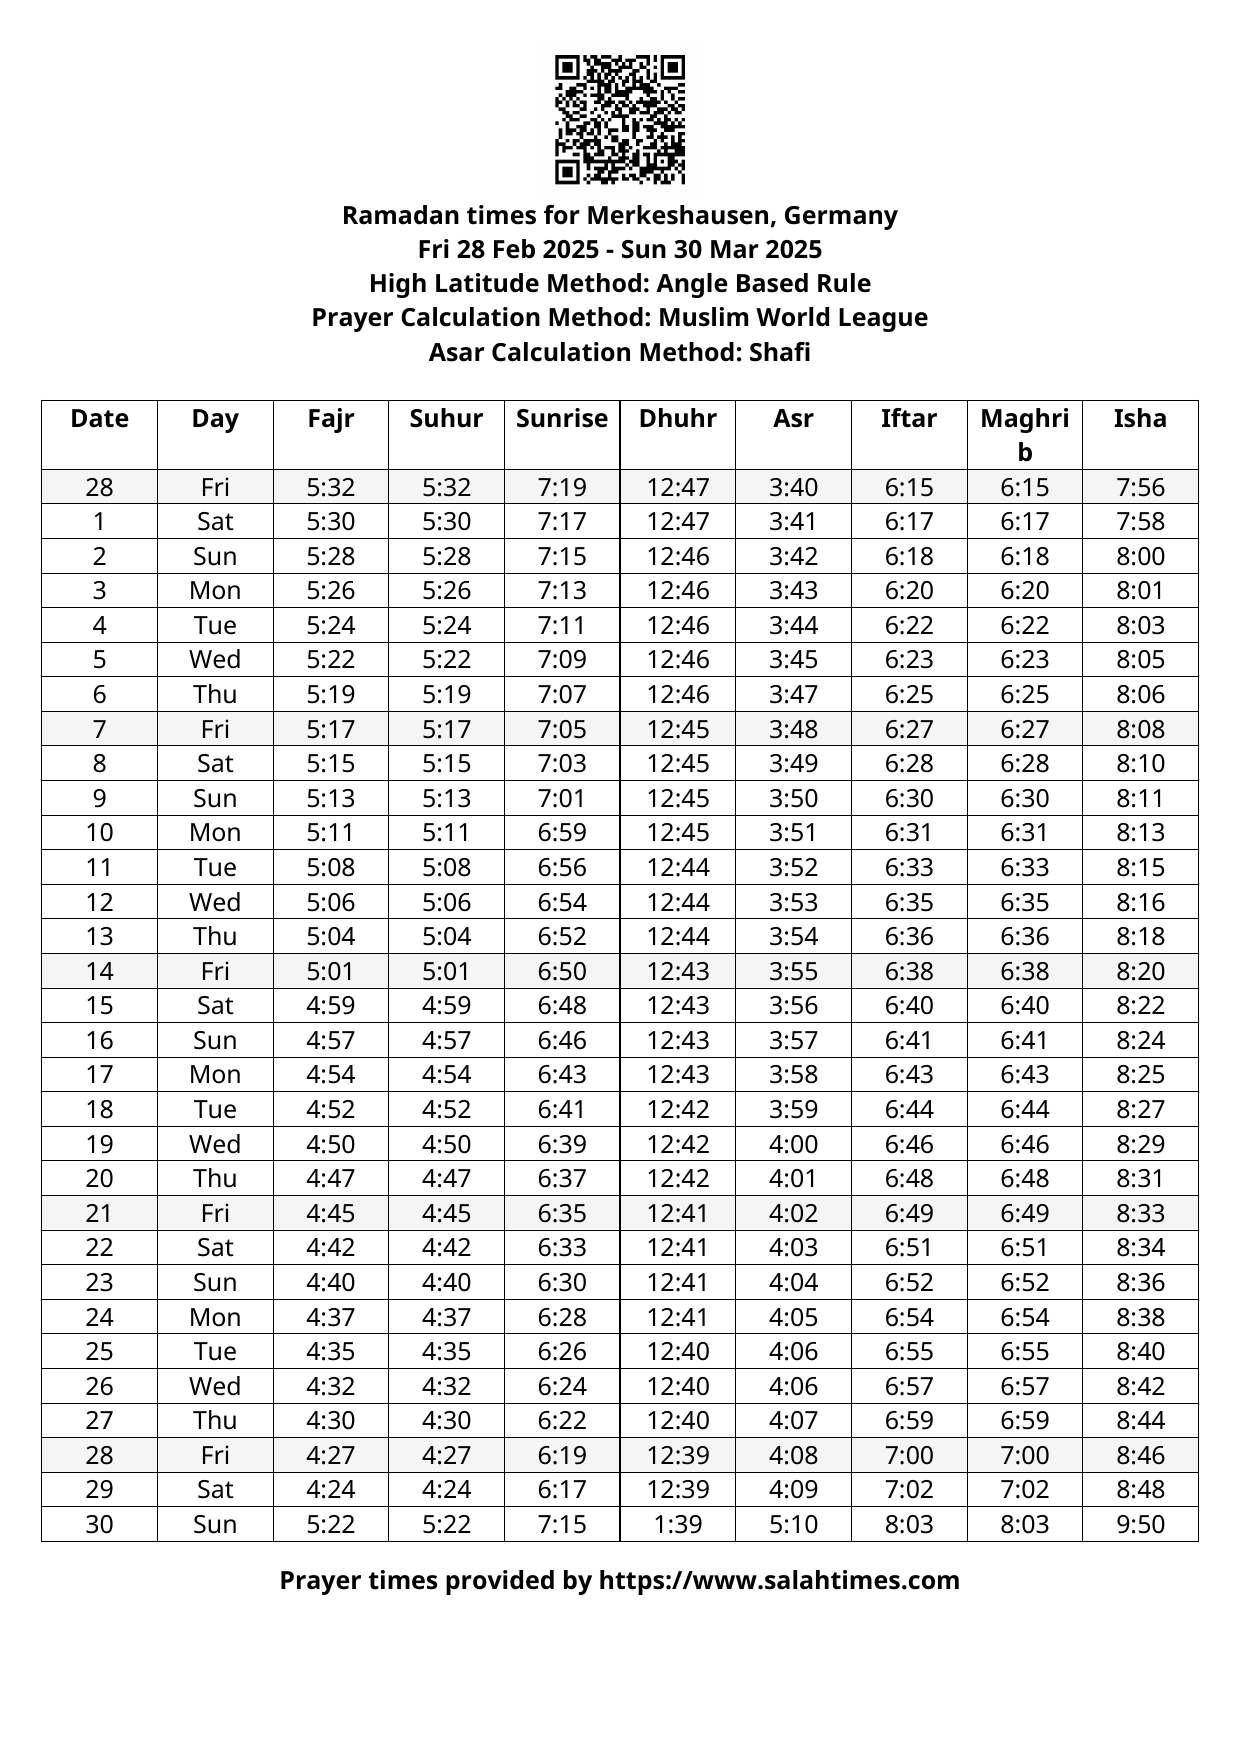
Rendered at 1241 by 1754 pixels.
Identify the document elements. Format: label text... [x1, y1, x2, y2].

table_cell 5:04 [274, 919, 388, 953]
table_cell 6:43 [968, 1058, 1082, 1091]
table_cell 5 [42, 643, 157, 676]
table_cell 7:15 [505, 1507, 619, 1541]
table_cell 5:10 [736, 1507, 851, 1541]
table_cell 12:45 [621, 746, 735, 780]
table_cell Sat [158, 1473, 273, 1506]
table_cell 4:06 [736, 1369, 851, 1402]
table_cell 5:30 [274, 504, 388, 538]
table_cell 7:13 [505, 574, 619, 607]
table_cell 8:33 [1083, 1196, 1198, 1229]
table_cell 8:03 [852, 1507, 967, 1541]
table_cell 6:24 [505, 1369, 619, 1402]
table_cell 7:00 [968, 1438, 1082, 1472]
table_cell 6:52 [968, 1265, 1082, 1299]
text High Latitude Method: Angle Based Rule [42, 266, 1198, 300]
table_cell 4:02 [736, 1196, 851, 1229]
table_header Dhuhr [621, 401, 735, 469]
table_cell 28 [42, 1438, 157, 1472]
table_cell 4:01 [736, 1161, 851, 1195]
table_cell 3:53 [736, 885, 851, 918]
table_cell 5:28 [274, 539, 388, 572]
table_cell 5:11 [389, 816, 504, 849]
text Asar Calculation Method: Shafi [42, 334, 1198, 368]
table_cell 6:48 [968, 1161, 1082, 1195]
table_cell 4:24 [389, 1473, 504, 1506]
table_cell 6:28 [505, 1300, 619, 1333]
table_cell 12:42 [621, 1092, 735, 1126]
table_cell 5:01 [274, 954, 388, 987]
table_cell 4:59 [274, 989, 388, 1022]
table_cell 12:46 [621, 643, 735, 676]
table_cell Fri [158, 712, 273, 745]
table_cell 7:01 [505, 781, 619, 814]
table_cell 8:24 [1083, 1023, 1198, 1057]
table_cell 8:16 [1083, 885, 1198, 918]
table_cell 8:31 [1083, 1161, 1198, 1195]
table_cell 8:25 [1083, 1058, 1198, 1091]
table_cell 5:08 [389, 850, 504, 884]
table_cell 4:35 [274, 1334, 388, 1368]
table_cell 7:58 [1083, 504, 1198, 538]
table_cell 6:55 [852, 1334, 967, 1368]
table_cell 4 [42, 608, 157, 642]
table_cell 7:00 [852, 1438, 967, 1472]
table_cell 13 [42, 919, 157, 953]
table_cell Mon [158, 1058, 273, 1091]
table_cell Sun [158, 781, 273, 814]
table_cell 6:54 [852, 1300, 967, 1333]
table_cell 6:23 [968, 643, 1082, 676]
table_cell 5:22 [389, 1507, 504, 1541]
table_header Fajr [274, 401, 388, 469]
table_cell 5:13 [389, 781, 504, 814]
table_cell 4:27 [274, 1438, 388, 1472]
table_cell 7:17 [505, 504, 619, 538]
table_cell 5:15 [389, 746, 504, 780]
table_cell 4:47 [274, 1161, 388, 1195]
table_cell 3:51 [736, 816, 851, 849]
table_cell 12:47 [621, 470, 735, 503]
table_cell 4:30 [389, 1404, 504, 1437]
table_cell 4:37 [274, 1300, 388, 1333]
table_cell 8:10 [1083, 746, 1198, 780]
table_cell 12:41 [621, 1300, 735, 1333]
table_cell 5:32 [274, 470, 388, 503]
table_cell Sat [158, 746, 273, 780]
table_cell 5:22 [274, 1507, 388, 1541]
table_cell 5:17 [274, 712, 388, 745]
table_cell 6:38 [852, 954, 967, 987]
table_cell 6:51 [852, 1231, 967, 1264]
table_cell 8:13 [1083, 816, 1198, 849]
table_cell 6:22 [505, 1404, 619, 1437]
table_cell 6:30 [852, 781, 967, 814]
table_cell 5:06 [389, 885, 504, 918]
table_cell 4:32 [389, 1369, 504, 1402]
table_cell Thu [158, 1404, 273, 1437]
table_cell Mon [158, 1300, 273, 1333]
table_cell 12:43 [621, 954, 735, 987]
table_cell 12:44 [621, 919, 735, 953]
table_cell 6:52 [852, 1265, 967, 1299]
table_cell 6:41 [505, 1092, 619, 1126]
table_cell 6:46 [852, 1127, 967, 1160]
table_cell 6:35 [852, 885, 967, 918]
table_cell 18 [42, 1092, 157, 1126]
table_cell 12:41 [621, 1196, 735, 1229]
table_header Date [42, 401, 157, 469]
table_cell 6:46 [968, 1127, 1082, 1160]
table_cell 6:59 [505, 816, 619, 849]
table_cell 3:54 [736, 919, 851, 953]
table_cell 5:01 [389, 954, 504, 987]
table_cell 8:27 [1083, 1092, 1198, 1126]
table_cell 6:20 [968, 574, 1082, 607]
table_cell Fri [158, 954, 273, 987]
table_cell 4:35 [389, 1334, 504, 1368]
table_cell 4:57 [274, 1023, 388, 1057]
table_cell 6:31 [968, 816, 1082, 849]
table_cell 4:00 [736, 1127, 851, 1160]
table_cell Sun [158, 1023, 273, 1057]
table_cell 4:37 [389, 1300, 504, 1333]
table_cell 5:26 [389, 574, 504, 607]
table_cell 6:35 [968, 885, 1082, 918]
table_cell 5:15 [274, 746, 388, 780]
table_cell 4:05 [736, 1300, 851, 1333]
table_cell 6:28 [852, 746, 967, 780]
table_cell 4:52 [389, 1092, 504, 1126]
table_cell 8:15 [1083, 850, 1198, 884]
table_cell 5:22 [389, 643, 504, 676]
table_cell 4:03 [736, 1231, 851, 1264]
table_cell 3:48 [736, 712, 851, 745]
table_cell 6:56 [505, 850, 619, 884]
table_cell 12:42 [621, 1161, 735, 1195]
table_cell Tue [158, 608, 273, 642]
table_cell 5:30 [389, 504, 504, 538]
table_cell Sat [158, 989, 273, 1022]
table_cell 6:51 [968, 1231, 1082, 1264]
table_cell 6:15 [852, 470, 967, 503]
table_cell 29 [42, 1473, 157, 1506]
table_cell 5:17 [389, 712, 504, 745]
table_cell 8:34 [1083, 1231, 1198, 1264]
table_cell 12:40 [621, 1334, 735, 1368]
table_cell 8:03 [968, 1507, 1082, 1541]
table_cell 6:27 [852, 712, 967, 745]
table_cell 3:56 [736, 989, 851, 1022]
table_cell 7:05 [505, 712, 619, 745]
table_cell 6:54 [505, 885, 619, 918]
table_cell 4:45 [274, 1196, 388, 1229]
table_cell 8:40 [1083, 1334, 1198, 1368]
table_cell 12:42 [621, 1127, 735, 1160]
table_cell 6:18 [852, 539, 967, 572]
table_cell Thu [158, 1161, 273, 1195]
table_cell 6:19 [505, 1438, 619, 1472]
table_cell 4:54 [274, 1058, 388, 1091]
table_cell 6:23 [852, 643, 967, 676]
table_cell 26 [42, 1369, 157, 1402]
table_cell 3:45 [736, 643, 851, 676]
table_cell 4:08 [736, 1438, 851, 1472]
table_cell 15 [42, 989, 157, 1022]
table_cell 3:40 [736, 470, 851, 503]
table_cell 12:45 [621, 816, 735, 849]
table_cell 5:24 [389, 608, 504, 642]
table_cell 4:27 [389, 1438, 504, 1472]
table_cell 8:08 [1083, 712, 1198, 745]
table_cell 4:57 [389, 1023, 504, 1057]
table_cell 8:18 [1083, 919, 1198, 953]
table_cell 4:52 [274, 1092, 388, 1126]
table_cell Sun [158, 539, 273, 572]
table_cell Fri [158, 1438, 273, 1472]
table_cell 8:01 [1083, 574, 1198, 607]
table_cell 6:18 [968, 539, 1082, 572]
table_cell 5:26 [274, 574, 388, 607]
table_cell 6:17 [968, 504, 1082, 538]
table_cell 3:57 [736, 1023, 851, 1057]
table_cell 6:36 [852, 919, 967, 953]
table_cell 8:20 [1083, 954, 1198, 987]
table_cell 12:45 [621, 712, 735, 745]
table_cell 8:46 [1083, 1438, 1198, 1472]
table_cell 3:49 [736, 746, 851, 780]
table_cell 11 [42, 850, 157, 884]
table_cell 12:41 [621, 1231, 735, 1264]
table_cell 6:52 [505, 919, 619, 953]
table_header Isha [1083, 401, 1198, 469]
table_cell 6:31 [852, 816, 967, 849]
table_cell 7:11 [505, 608, 619, 642]
table_cell Wed [158, 1369, 273, 1402]
table_cell 14 [42, 954, 157, 987]
table_cell 12:41 [621, 1265, 735, 1299]
table_cell 3:47 [736, 677, 851, 711]
table_header Day [158, 401, 273, 469]
table_cell 6:44 [852, 1092, 967, 1126]
table_cell 8:29 [1083, 1127, 1198, 1160]
table_cell 6:20 [852, 574, 967, 607]
table_cell Sun [158, 1265, 273, 1299]
table_cell 7:07 [505, 677, 619, 711]
table_cell Mon [158, 574, 273, 607]
table_cell 16 [42, 1023, 157, 1057]
table_cell 4:42 [389, 1231, 504, 1264]
table_cell 27 [42, 1404, 157, 1437]
table_cell 4:54 [389, 1058, 504, 1091]
table_cell 12:44 [621, 850, 735, 884]
table_cell 12 [42, 885, 157, 918]
table_cell 4:07 [736, 1404, 851, 1437]
table_cell 3:58 [736, 1058, 851, 1091]
table_cell 6:26 [505, 1334, 619, 1368]
table_cell 12:39 [621, 1473, 735, 1506]
table_cell 12:39 [621, 1438, 735, 1472]
table_cell 4:09 [736, 1473, 851, 1506]
table_cell 6:30 [968, 781, 1082, 814]
table_cell 4:32 [274, 1369, 388, 1402]
text Ramadan times for Merkeshausen, Germany [42, 198, 1198, 232]
table_cell 4:59 [389, 989, 504, 1022]
table_cell 6:40 [968, 989, 1082, 1022]
table_cell Wed [158, 643, 273, 676]
table_cell 5:08 [274, 850, 388, 884]
table_cell 6:46 [505, 1023, 619, 1057]
table_cell 3 [42, 574, 157, 607]
table_cell 6:43 [505, 1058, 619, 1091]
table_cell 4:40 [389, 1265, 504, 1299]
table_cell 8:00 [1083, 539, 1198, 572]
table_cell 7:19 [505, 470, 619, 503]
table_header Asr [736, 401, 851, 469]
table_cell 6:27 [968, 712, 1082, 745]
table_cell 6:33 [505, 1231, 619, 1264]
table_cell Mon [158, 816, 273, 849]
table_cell 5:32 [389, 470, 504, 503]
table_cell 3:44 [736, 608, 851, 642]
table_cell 12:44 [621, 885, 735, 918]
picture [542, 41, 699, 198]
table_cell 12:40 [621, 1404, 735, 1437]
table_cell 20 [42, 1161, 157, 1195]
table_cell 6:33 [968, 850, 1082, 884]
table_cell 7:15 [505, 539, 619, 572]
table_cell 5:04 [389, 919, 504, 953]
table_cell 22 [42, 1231, 157, 1264]
table_cell 6:25 [852, 677, 967, 711]
table_cell 3:59 [736, 1092, 851, 1126]
table_cell 8:22 [1083, 989, 1198, 1022]
table_cell 5:06 [274, 885, 388, 918]
table_cell 9 [42, 781, 157, 814]
table_cell 24 [42, 1300, 157, 1333]
table_cell 4:45 [389, 1196, 504, 1229]
table_cell 3:50 [736, 781, 851, 814]
table_header Maghrib [968, 401, 1082, 469]
table_cell 5:28 [389, 539, 504, 572]
table_cell 7 [42, 712, 157, 745]
table_cell Wed [158, 1127, 273, 1160]
table_cell 4:30 [274, 1404, 388, 1437]
table_cell 6:36 [968, 919, 1082, 953]
table_cell 12:45 [621, 781, 735, 814]
table_cell 6:38 [968, 954, 1082, 987]
table_cell Thu [158, 919, 273, 953]
table_cell 6:55 [968, 1334, 1082, 1368]
table_cell 6:49 [968, 1196, 1082, 1229]
table_cell 6:54 [968, 1300, 1082, 1333]
table_cell 21 [42, 1196, 157, 1229]
table_cell 6:28 [968, 746, 1082, 780]
table_cell 19 [42, 1127, 157, 1160]
table_cell 6:59 [852, 1404, 967, 1437]
table_cell 5:11 [274, 816, 388, 849]
table_cell 7:02 [968, 1473, 1082, 1506]
table_cell 6:44 [968, 1092, 1082, 1126]
table_cell 6:39 [505, 1127, 619, 1160]
table_cell 23 [42, 1265, 157, 1299]
table_cell 8:11 [1083, 781, 1198, 814]
table_cell 3:52 [736, 850, 851, 884]
table_cell 12:46 [621, 677, 735, 711]
table_cell 8 [42, 746, 157, 780]
table_cell 12:46 [621, 574, 735, 607]
table_cell 9:50 [1083, 1507, 1198, 1541]
table_cell 5:24 [274, 608, 388, 642]
table_cell 1 [42, 504, 157, 538]
table_cell 6:22 [852, 608, 967, 642]
table_cell 7:02 [852, 1473, 967, 1506]
table_cell Tue [158, 850, 273, 884]
table_cell Sun [158, 1507, 273, 1541]
table_cell 6:33 [852, 850, 967, 884]
table_cell 4:24 [274, 1473, 388, 1506]
table_cell 4:04 [736, 1265, 851, 1299]
table_cell 8:05 [1083, 643, 1198, 676]
table_cell 6:35 [505, 1196, 619, 1229]
table_cell 28 [42, 470, 157, 503]
table_cell Fri [158, 1196, 273, 1229]
table_cell 6:57 [968, 1369, 1082, 1402]
table_cell 6:17 [505, 1473, 619, 1506]
table_cell 12:46 [621, 608, 735, 642]
table_cell 8:38 [1083, 1300, 1198, 1333]
table_cell 6:57 [852, 1369, 967, 1402]
table_cell 6:43 [852, 1058, 967, 1091]
table_header Iftar [852, 401, 967, 469]
table_cell 4:42 [274, 1231, 388, 1264]
table_cell Tue [158, 1092, 273, 1126]
table_cell Fri [158, 470, 273, 503]
table_cell 12:47 [621, 504, 735, 538]
text Prayer times provided by https://www.salahtimes.com [42, 1563, 1198, 1597]
table_cell 8:06 [1083, 677, 1198, 711]
table_cell 12:43 [621, 1058, 735, 1091]
table_cell 6:15 [968, 470, 1082, 503]
table_cell 6:50 [505, 954, 619, 987]
table_cell 6:49 [852, 1196, 967, 1229]
table_cell 2 [42, 539, 157, 572]
table_cell 17 [42, 1058, 157, 1091]
table_cell 5:19 [274, 677, 388, 711]
table_cell 5:22 [274, 643, 388, 676]
table_cell 4:47 [389, 1161, 504, 1195]
table_cell 6:41 [968, 1023, 1082, 1057]
table_cell 4:50 [389, 1127, 504, 1160]
table_cell 8:03 [1083, 608, 1198, 642]
table_cell 30 [42, 1507, 157, 1541]
table_cell 3:43 [736, 574, 851, 607]
table_cell 6:41 [852, 1023, 967, 1057]
table_cell 5:13 [274, 781, 388, 814]
table_cell 6:48 [852, 1161, 967, 1195]
table_cell 6:59 [968, 1404, 1082, 1437]
table_cell 8:44 [1083, 1404, 1198, 1437]
table_cell 3:41 [736, 504, 851, 538]
table_cell Sat [158, 1231, 273, 1264]
table_cell 1:39 [621, 1507, 735, 1541]
table_header Suhur [389, 401, 504, 469]
table_cell 8:42 [1083, 1369, 1198, 1402]
table_cell 6:48 [505, 989, 619, 1022]
table_cell 3:42 [736, 539, 851, 572]
table_cell 4:06 [736, 1334, 851, 1368]
table_cell 6:37 [505, 1161, 619, 1195]
table_cell 7:09 [505, 643, 619, 676]
table_cell 6:30 [505, 1265, 619, 1299]
table_cell 12:43 [621, 1023, 735, 1057]
table_cell 25 [42, 1334, 157, 1368]
table_cell 8:48 [1083, 1473, 1198, 1506]
table_cell 7:56 [1083, 470, 1198, 503]
text Prayer Calculation Method: Muslim World League [42, 300, 1198, 334]
table_cell 10 [42, 816, 157, 849]
table_cell Tue [158, 1334, 273, 1368]
table_cell 6 [42, 677, 157, 711]
table_cell Thu [158, 677, 273, 711]
table_cell 6:22 [968, 608, 1082, 642]
table_header Sunrise [505, 401, 619, 469]
table_cell 4:40 [274, 1265, 388, 1299]
table_cell 12:40 [621, 1369, 735, 1402]
text Fri 28 Feb 2025 - Sun 30 Mar 2025 [42, 232, 1198, 266]
table_cell 12:46 [621, 539, 735, 572]
table_cell 7:03 [505, 746, 619, 780]
table_cell 6:17 [852, 504, 967, 538]
table_cell Wed [158, 885, 273, 918]
table_cell 4:50 [274, 1127, 388, 1160]
table_cell 8:36 [1083, 1265, 1198, 1299]
table_cell 5:19 [389, 677, 504, 711]
table_cell 6:40 [852, 989, 967, 1022]
table_cell 6:25 [968, 677, 1082, 711]
table_cell 12:43 [621, 989, 735, 1022]
table_cell Sat [158, 504, 273, 538]
table_cell 3:55 [736, 954, 851, 987]
